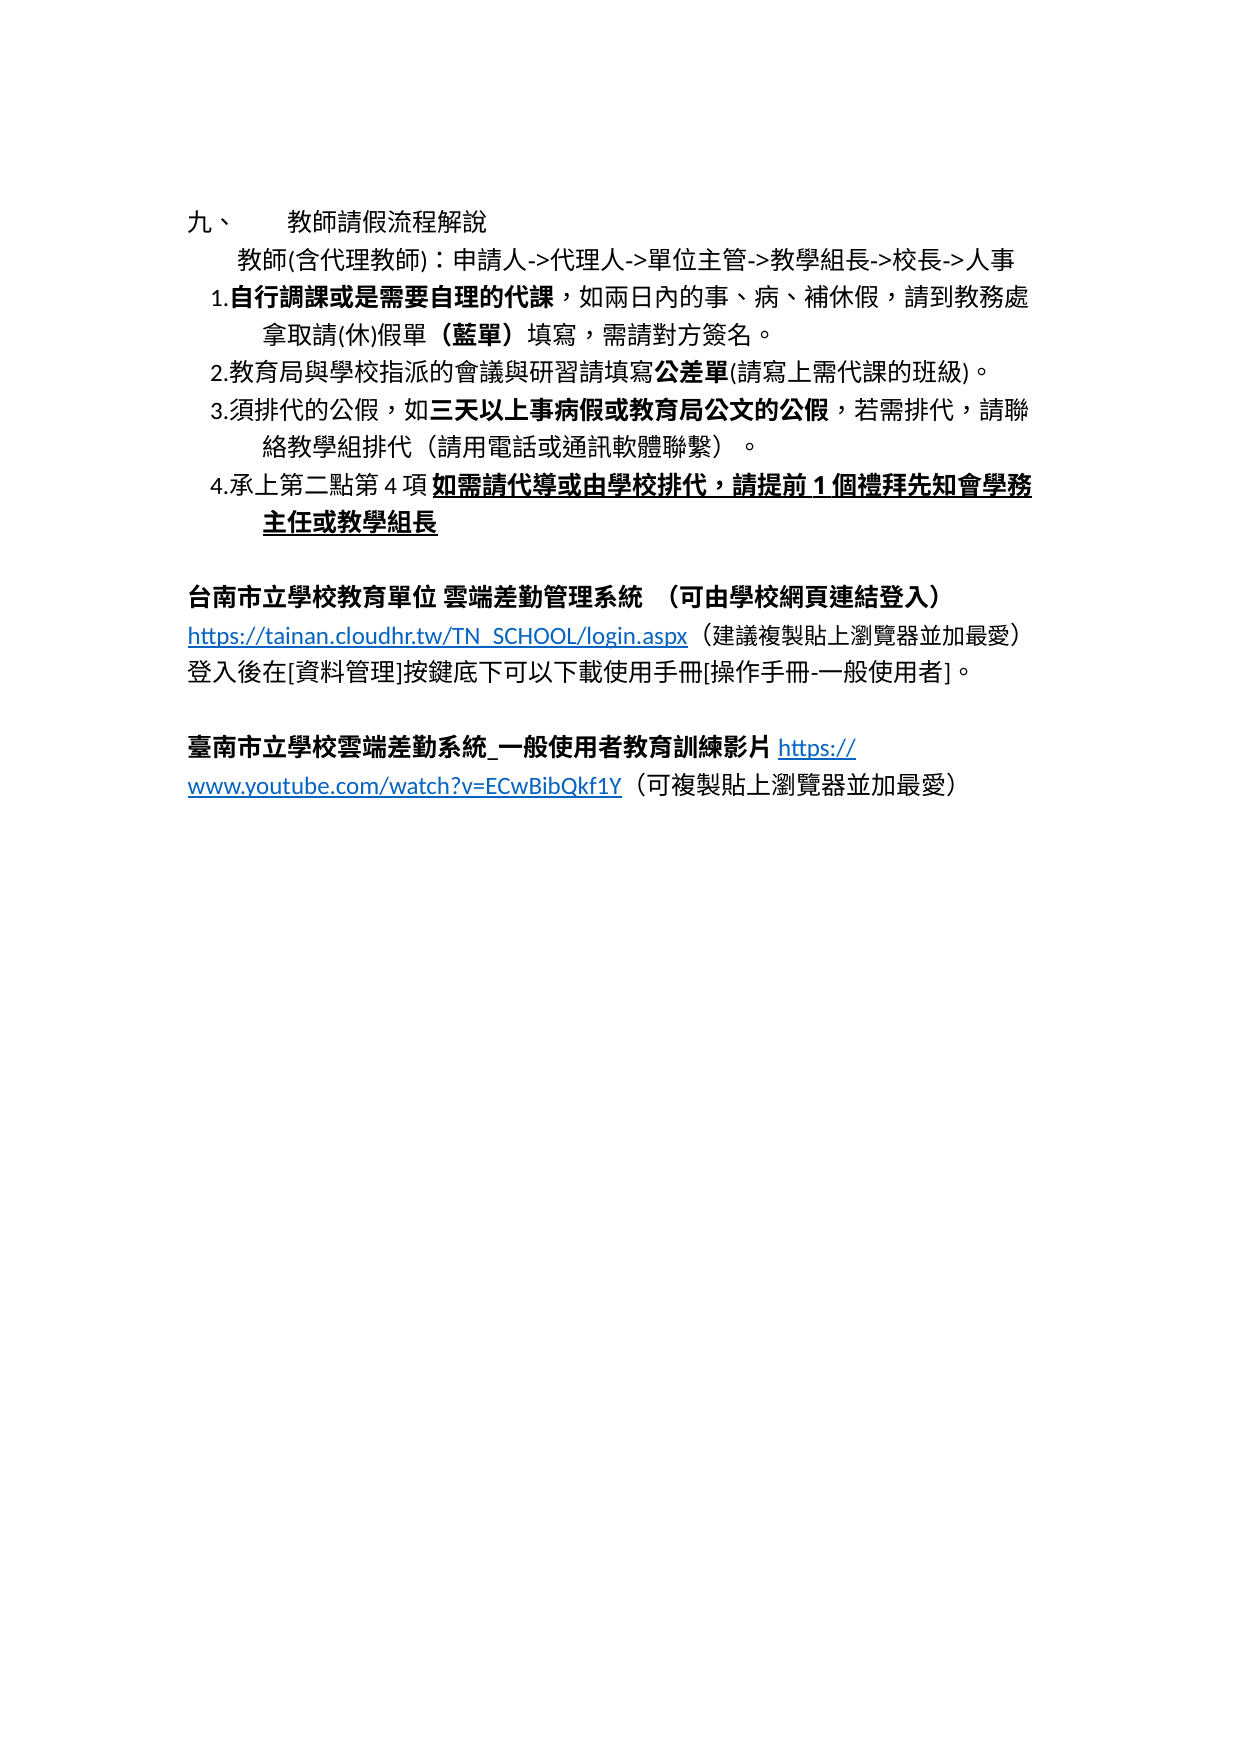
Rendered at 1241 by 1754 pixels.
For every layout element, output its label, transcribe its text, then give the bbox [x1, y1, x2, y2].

text 4.承上第二點第4項 如需請代導或由學校排代，請提前1個禮拜先知會學務主任或教學組長 [187, 464, 1053, 539]
text 2.教育局與學校指派的會議與研習請填寫公差單(請寫上需代課的班級)。 [187, 352, 1053, 389]
text 台南市立學校教育單位 雲端差勤管理系統 （可由學校網頁連結登入） [187, 577, 1053, 614]
text https://tainan.cloudhr.tw/TN_SCHOOL/login.aspx（建議複製貼上瀏覽器並加最愛） [187, 614, 1053, 652]
text 3.須排代的公假，如三天以上事病假或教育局公文的公假，若需排代，請聯絡教學組排代（請用電話或通訊軟體聯繫）。 [187, 389, 1053, 464]
text 教師(含代理教師)：申請人->代理人->單位主管->教學組長->校長->人事 [187, 239, 1053, 277]
list 教師請假流程解說 [187, 202, 1053, 239]
text 登入後在[資料管理]按鍵底下可以下載使用手冊[操作手冊-一般使用者]。 [187, 652, 1053, 689]
text 臺南市立學校雲端差勤系統_一般使用者教育訓練影片https://www.youtube.com/watch?v=ECwBibQkf1Y（可複製貼上瀏覽器並加最愛） [187, 727, 1053, 802]
text 1.自行調課或是需要自理的代課，如兩日內的事、病、補休假，請到教務處拿取請(休)假單（藍單）填寫，需請對方簽名。 [187, 277, 1053, 352]
